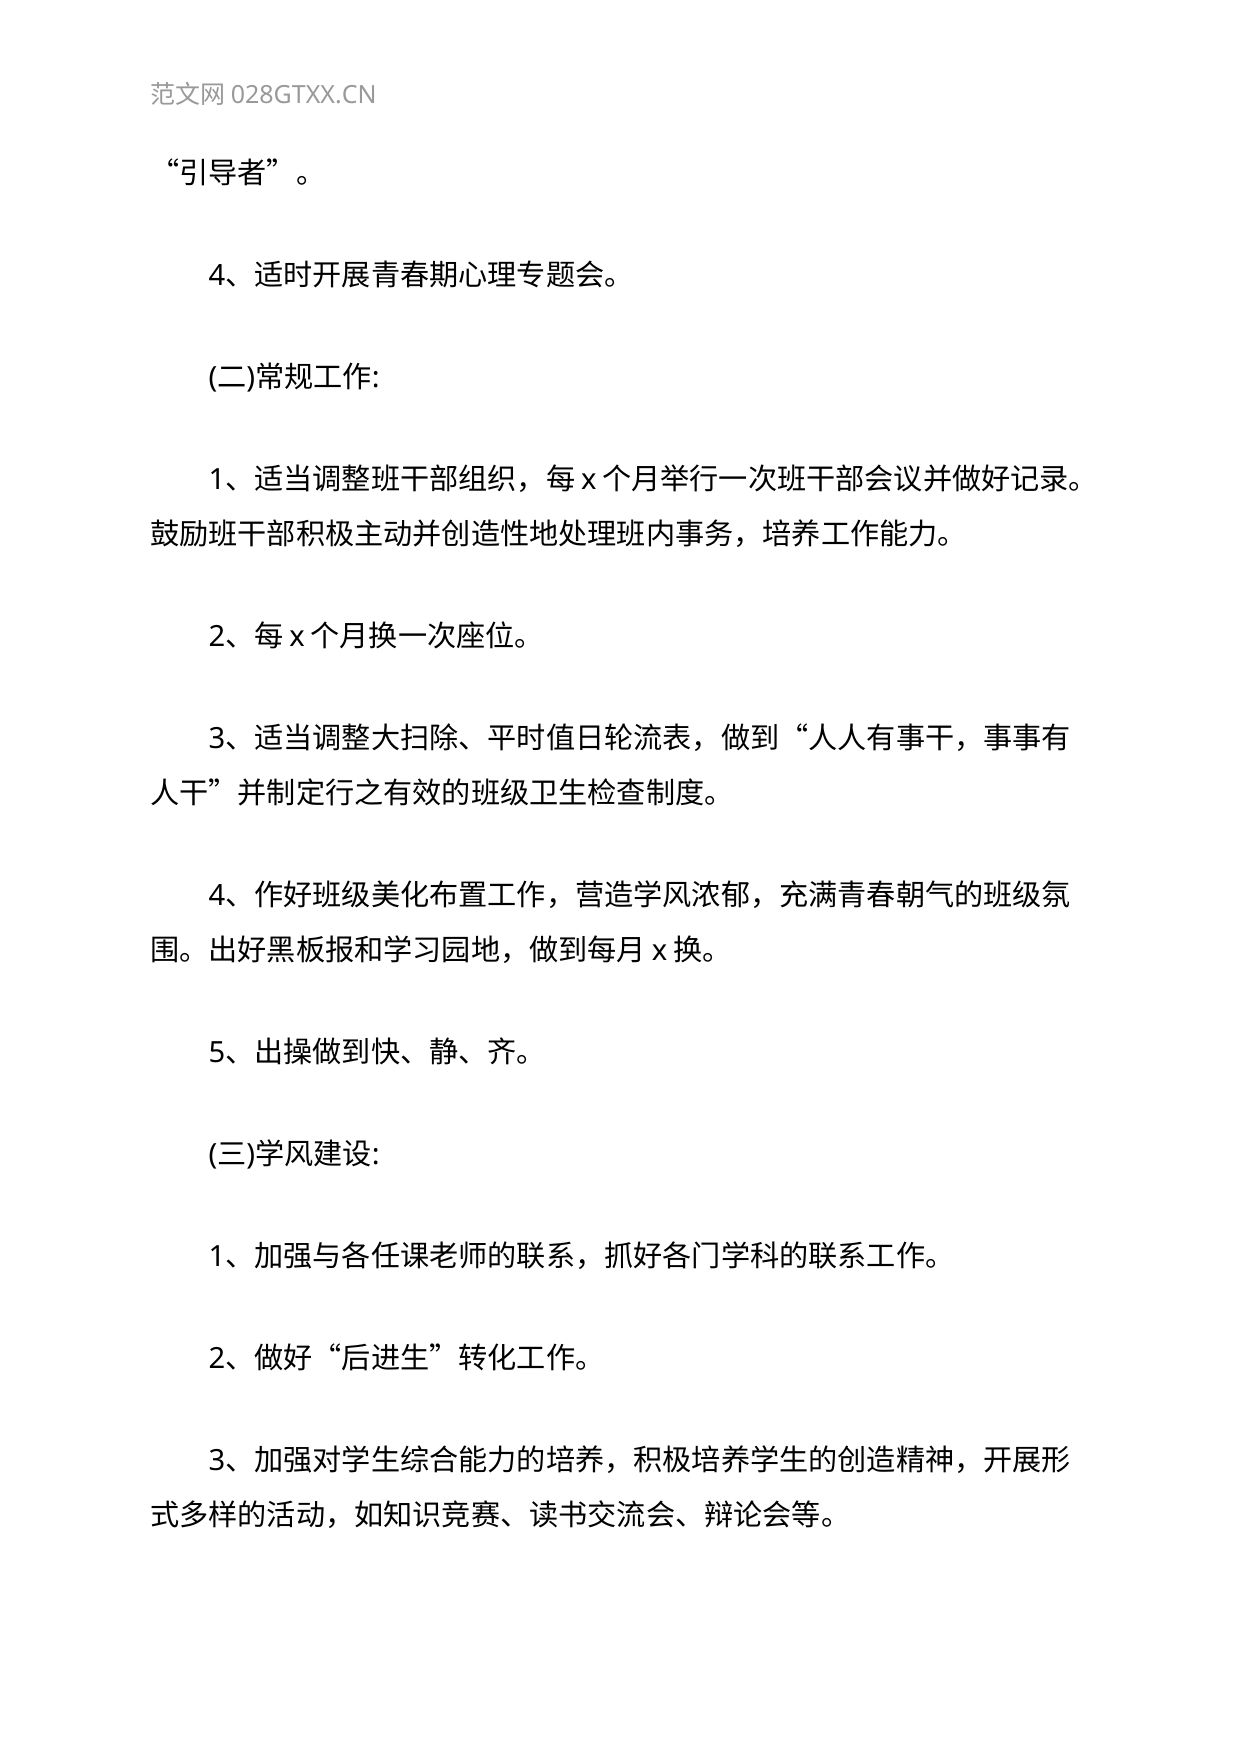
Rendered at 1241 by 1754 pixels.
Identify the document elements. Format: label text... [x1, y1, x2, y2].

text 4、适时开展青春期心理专题会。 [150, 252, 1090, 294]
text 4、作好班级美化布置工作，营造学风浓郁，充满青春朝气的班级氛围。出好黑板报和学习园地，做到每月x换。 [150, 871, 1090, 969]
text 3、加强对学生综合能力的培养，积极培养学生的创造精神，开展形式多样的活动，如知识竞赛、读书交流会、辩论会等。 [150, 1436, 1090, 1533]
text 1、适当调整班干部组织，每x个月举行一次班干部会议并做好记录。鼓励班干部积极主动并创造性地处理班内事务，培养工作能力。 [150, 456, 1090, 553]
text 2、做好“后进生”转化工作。 [150, 1334, 1090, 1377]
text (二)常规工作: [150, 354, 1090, 396]
text (三)学风建设: [150, 1130, 1090, 1173]
text 2、每x个月换一次座位。 [150, 612, 1090, 655]
text 5、出操做到快、静、齐。 [150, 1028, 1090, 1071]
text 3、适当调整大扫除、平时值日轮流表，做到“人人有事干，事事有人干”并制定行之有效的班级卫生检查制度。 [150, 714, 1090, 812]
text 1、加强与各任课老师的联系，抓好各门学科的联系工作。 [150, 1232, 1090, 1274]
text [150, 150, 1090, 192]
